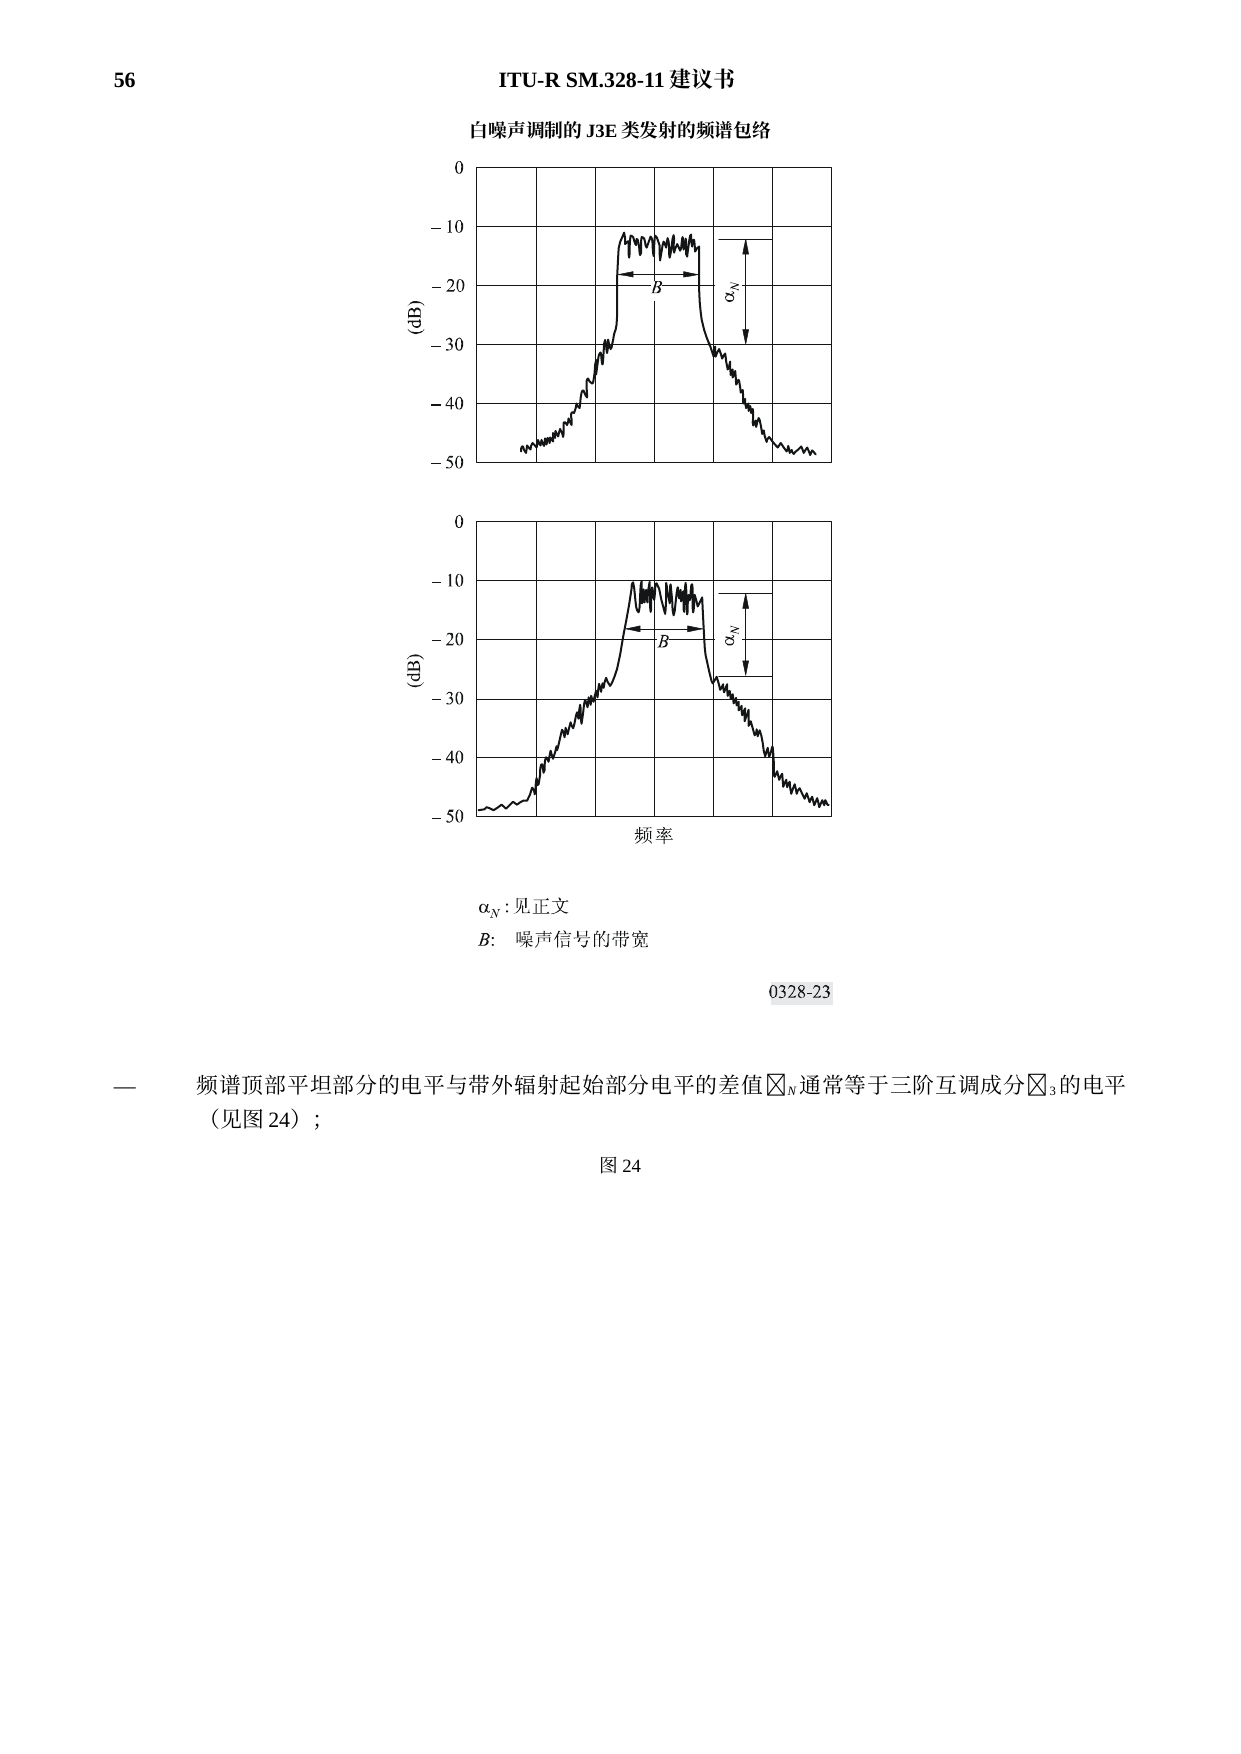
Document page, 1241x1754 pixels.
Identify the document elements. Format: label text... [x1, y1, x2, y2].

text 图24 [113, 1147, 1127, 1181]
text — 频谱顶部平坦部分的电平与带外辐射起始部分电平的差值N通常等于三阶互调成分3的电平（见图24）； [113, 1067, 1127, 1134]
text 白噪声调制的J3E类发射的频谱包络 [113, 112, 1127, 146]
